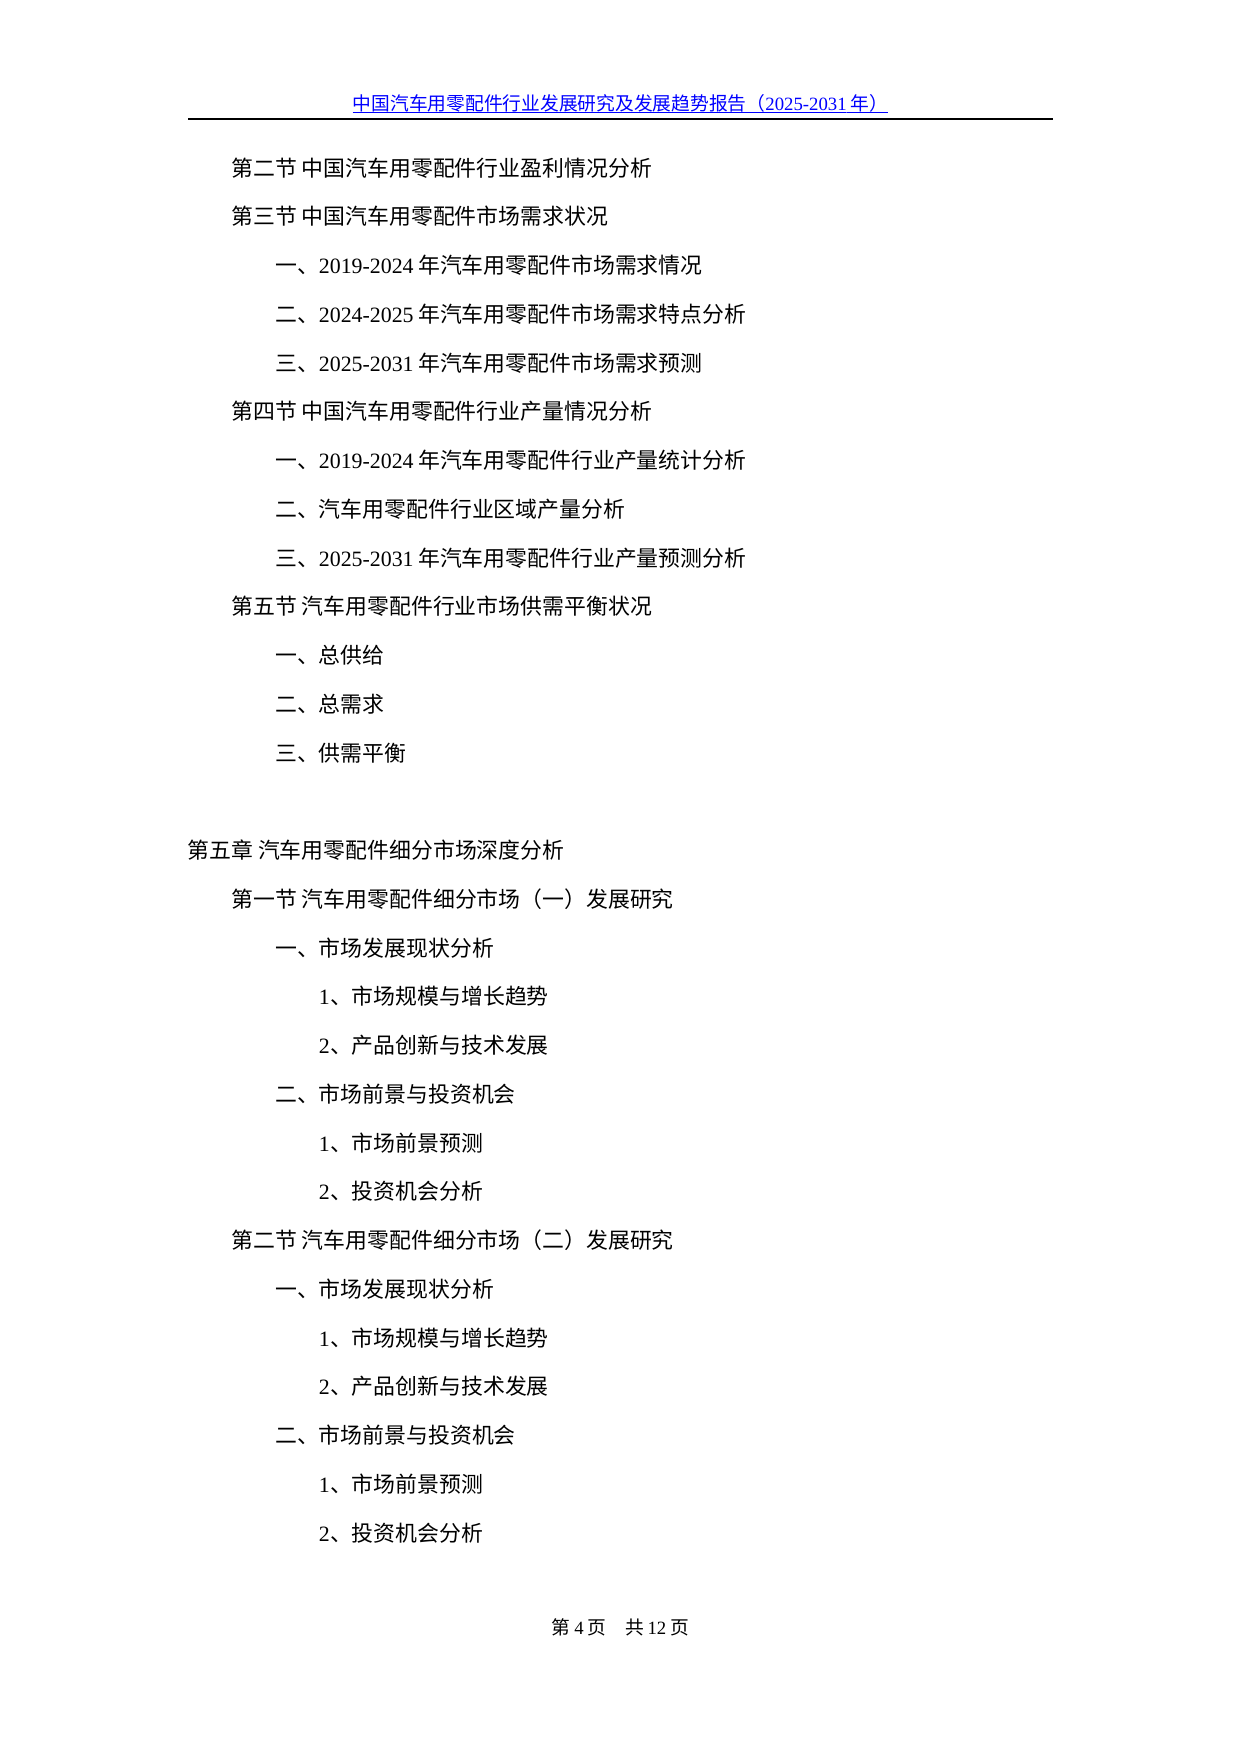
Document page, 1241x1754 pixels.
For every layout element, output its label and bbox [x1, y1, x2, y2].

text [187, 150, 1053, 1548]
